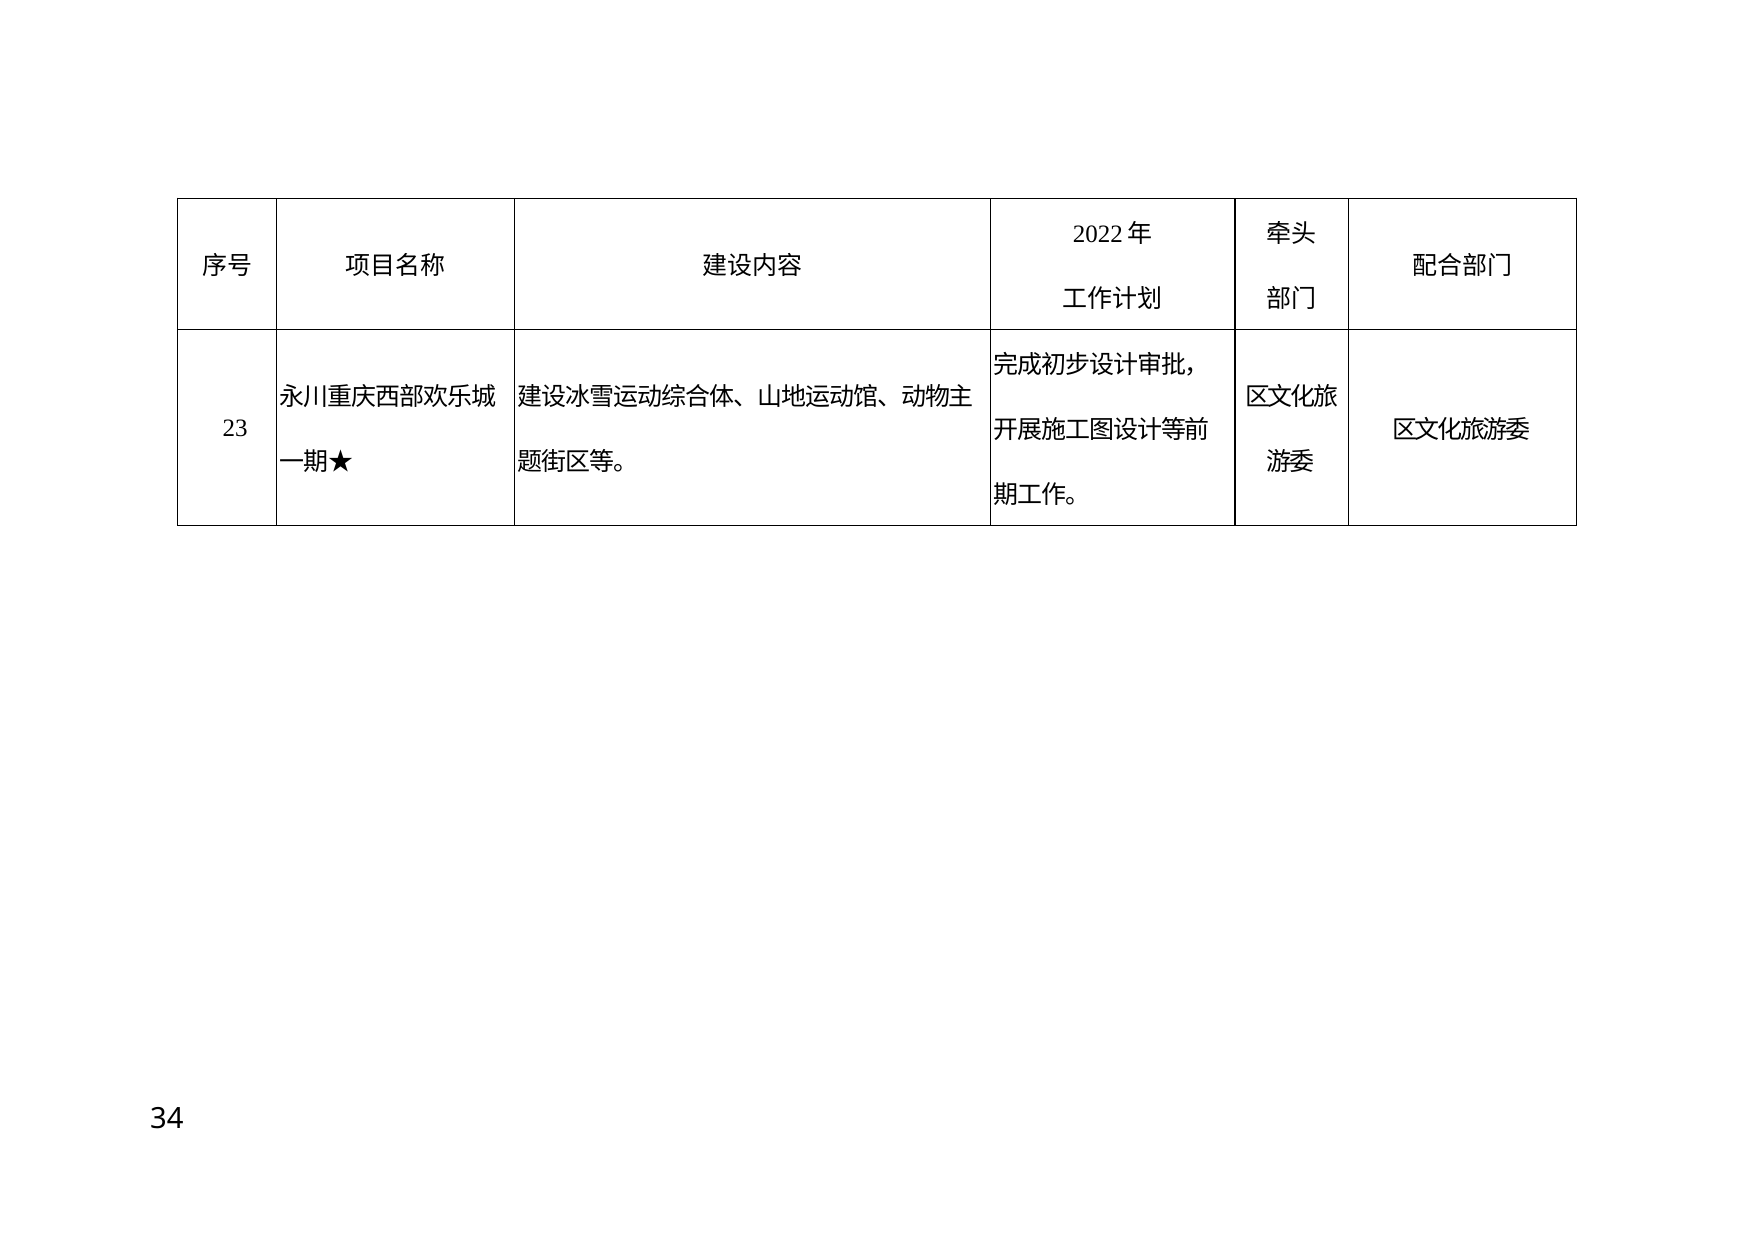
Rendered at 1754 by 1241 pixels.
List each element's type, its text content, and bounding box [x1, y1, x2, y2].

table_header 配合部门 [1349, 199, 1576, 329]
table_cell 区文化旅游委 [1349, 330, 1576, 525]
table_header 建设内容 [515, 199, 990, 329]
table_cell 建设冰雪运动综合体、山地运动馆、动物主题街区等。 [515, 330, 990, 525]
table_cell 23 [178, 330, 276, 525]
table_cell 永川重庆西部欢乐城一期★ [277, 330, 514, 525]
table_cell 完成初步设计审批，开展施工图设计等前期工作。 [991, 330, 1234, 525]
table_cell 区文化旅游委 [1236, 330, 1348, 525]
table_header 序号 [178, 199, 276, 329]
table_header 2022年 工作计划 [991, 199, 1234, 329]
table_header 项目名称 [277, 199, 514, 329]
table_header 牵头 部门 [1236, 199, 1348, 329]
